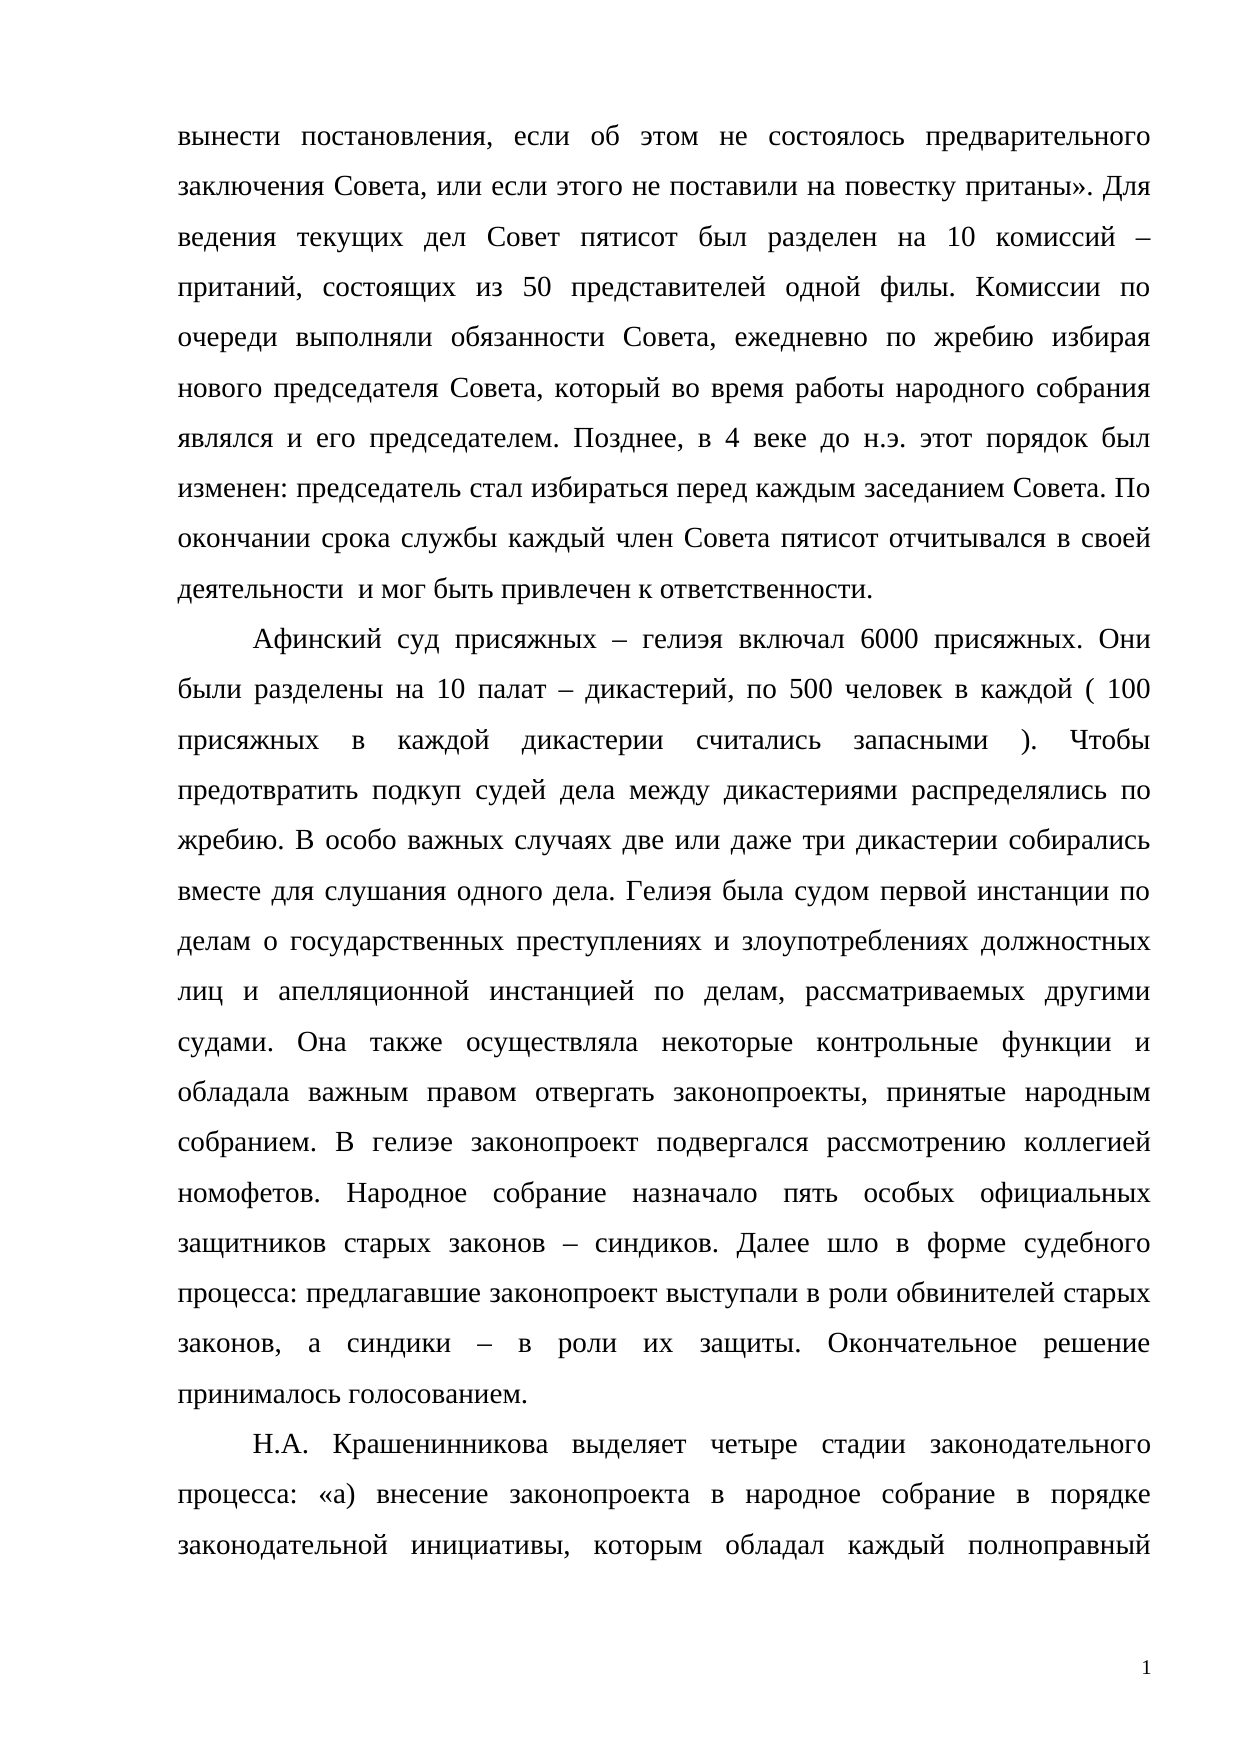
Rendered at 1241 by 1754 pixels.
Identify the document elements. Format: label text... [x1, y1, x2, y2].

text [177, 1426, 1152, 1560]
text Афинский суд присяжных – гелиэя включал 6000 присяжных. Они были разделены на 10 палат – дикастерий, по 500 человек в каждой ( 100 присяжных в каждой дикастерии считались запасными ). Чтобы предотвратить подкуп судей дела между дикастериями распределялись по жребию. В особо важных случаях две или даже три дикастерии собирались вместе для слушания одного дела. Гелиэя была судом первой инстанции по делам о государственных преступлениях и злоупотреблениях должностных лиц и апелляционной инстанцией по делам, рассматриваемых другими судами. Она также осуществляла некоторые контрольные функции и обладала важным правом отвергать законопроекты, принятые народным собранием. В гелиэе законопроект подвергался рассмотрению коллегией номофетов. Народное собрание назначало пять особых официальных защитников старых законов – синдиков. Далее шло в форме судебного процесса: предлагавшие законопроект выступали в роли обвинителей старых законов, а синдики – в роли их защиты. Окончательное решение принималось голосованием. [177, 621, 1152, 1409]
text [177, 118, 1152, 604]
